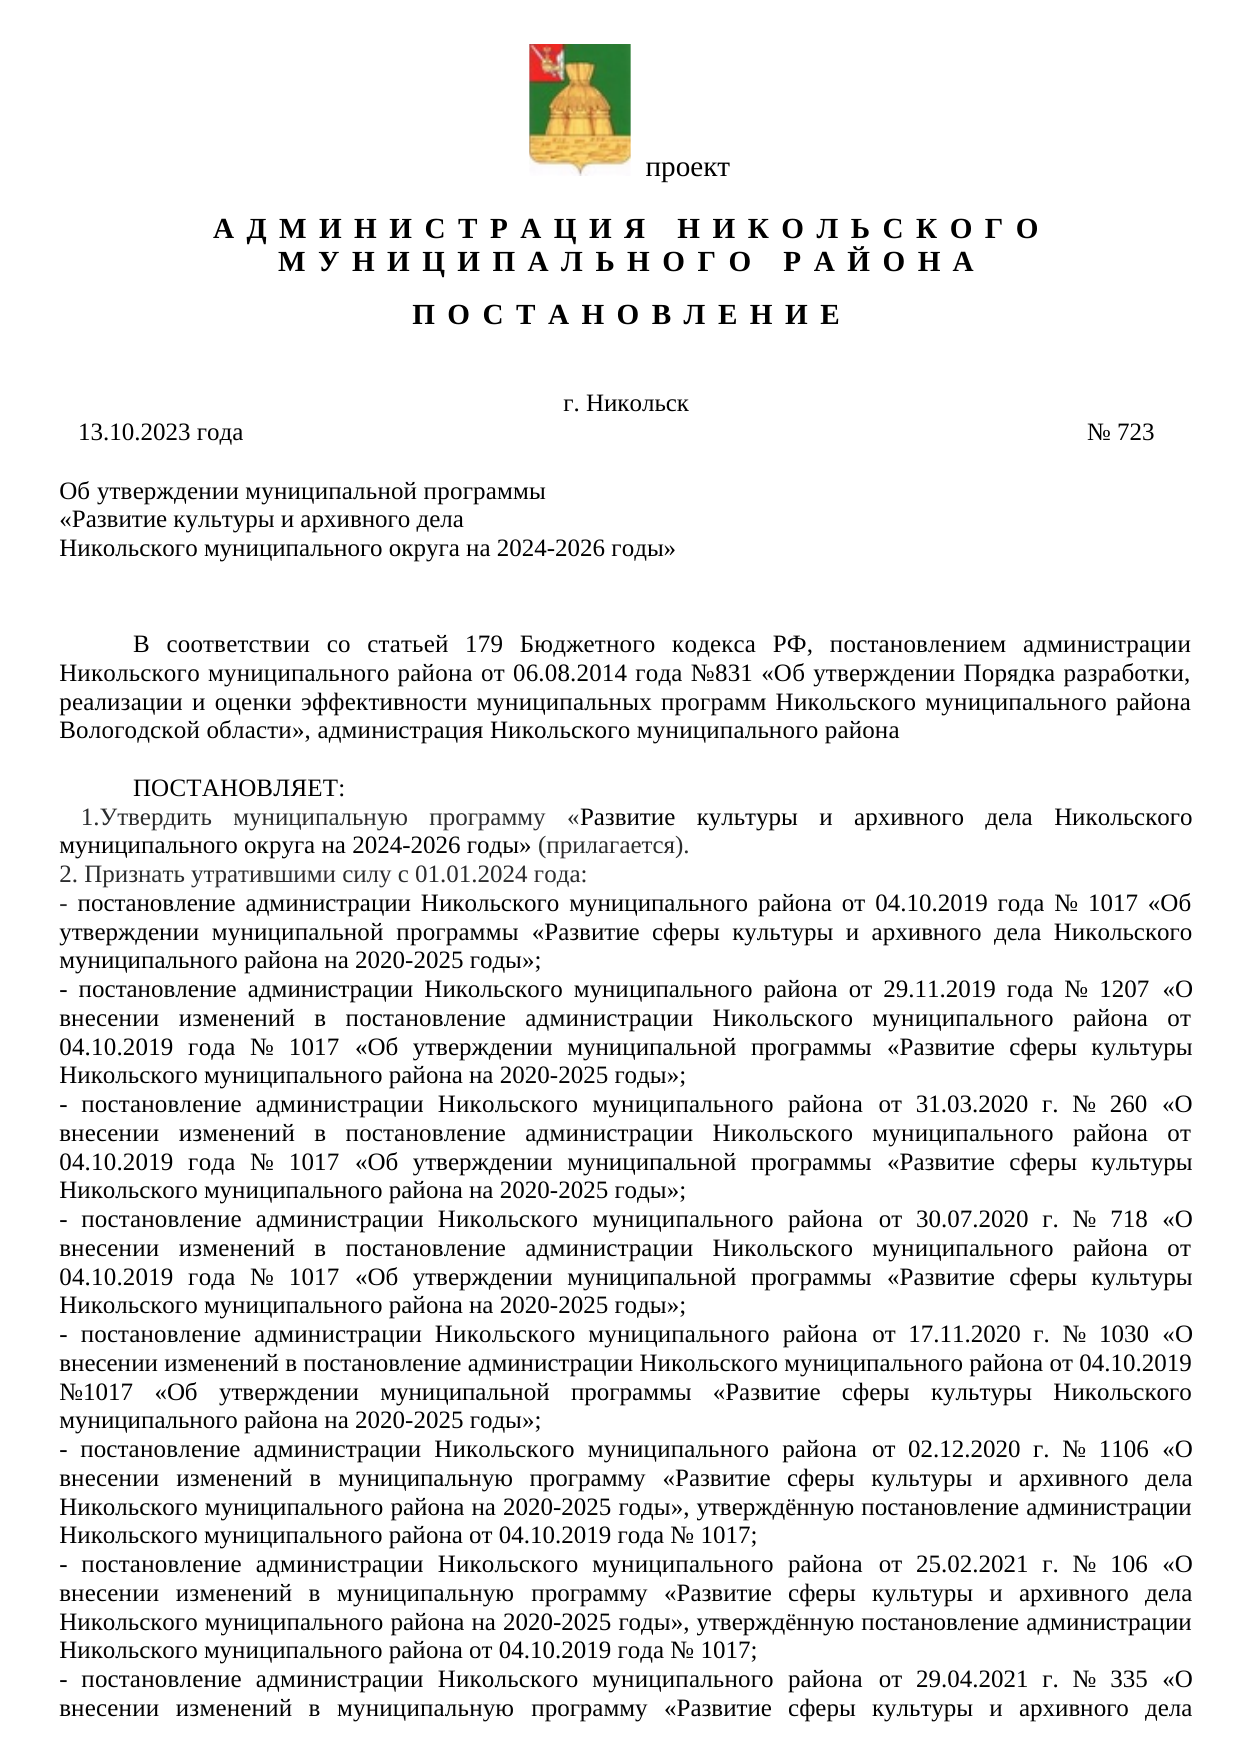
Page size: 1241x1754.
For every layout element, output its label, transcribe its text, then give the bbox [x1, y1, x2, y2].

text «Развитие культуры и архивного дела [59, 504, 1193, 533]
text - постановление администрации Никольского муниципального района от 25.02.2021 г. № 106 «О внесении изменений в муниципальную программу «Развитие сферы культуры и архивного дела Никольского муниципального района на 2020-2025 годы», утверждённую постановление администрации Никольского муниципального района от 04.10.2019 года № 1017; [59, 1549, 1193, 1664]
text ПОСТАНОВЛЯЕТ: [59, 773, 1193, 802]
text АДМИНИСТРАЦИЯ НИКОЛЬСКОГО [59, 211, 1193, 244]
picture [529, 44, 631, 176]
text МУНИЦИПАЛЬНОГО РАЙОНА [59, 244, 1193, 278]
text ПОСТАНОВЛЕНИЕ [59, 297, 1193, 331]
text г. Никольск [59, 388, 1193, 417]
text - постановление администрации Никольского муниципального района от 17.11.2020 г. № 1030 «О внесении изменений в постановление администрации Никольского муниципального района от 04.10.2019 №1017 «Об утверждении муниципальной программы «Развитие сферы культуры Никольского муниципального района на 2020-2025 годы»; [59, 1319, 1193, 1434]
text - постановление администрации Никольского муниципального района от 04.10.2019 года № 1017 «Об утверждении муниципальной программы «Развитие сферы культуры и архивного дела Никольского муниципального района на 2020-2025 годы»; [59, 888, 1193, 974]
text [59, 1664, 1193, 1722]
text Об утверждении муниципальной программы [59, 476, 1193, 504]
text 1.Утвердить муниципальную программу «Развитие культуры и архивного дела Никольского муниципального округа на 2024-2026 годы» (прилагается). [59, 802, 1193, 859]
text В соответствии со статьей 179 Бюджетного кодекса РФ, постановлением администрации Никольского муниципального района от 06.08.2014 года №831 «Об утверждении Порядка разработки, реализации и оценки эффективности муниципальных программ Никольского муниципального района Вологодской области», администрация Никольского муниципального района [59, 629, 1193, 744]
text 2. Признать утратившими силу с 01.01.2024 года: [59, 859, 1193, 888]
text - постановление администрации Никольского муниципального района от 30.07.2020 г. № 718 «О внесении изменений в постановление администрации Никольского муниципального района от 04.10.2019 года № 1017 «Об утверждении муниципальной программы «Развитие сферы культуры Никольского муниципального района на 2020-2025 годы»; [59, 1204, 1193, 1319]
text проект [59, 44, 1193, 182]
text 13.10.2023 года № 723 [59, 417, 1193, 446]
text - постановление администрации Никольского муниципального района от 02.12.2020 г. № 1106 «О внесении изменений в муниципальную программу «Развитие сферы культуры и архивного дела Никольского муниципального района на 2020-2025 годы», утверждённую постановление администрации Никольского муниципального района от 04.10.2019 года № 1017; [59, 1434, 1193, 1549]
text - постановление администрации Никольского муниципального района от 31.03.2020 г. № 260 «О внесении изменений в постановление администрации Никольского муниципального района от 04.10.2019 года № 1017 «Об утверждении муниципальной программы «Развитие сферы культуры Никольского муниципального района на 2020-2025 годы»; [59, 1089, 1193, 1204]
text Никольского муниципального округа на 2024-2026 годы» [59, 533, 1193, 562]
text - постановление администрации Никольского муниципального района от 29.11.2019 года № 1207 «О внесении изменений в постановление администрации Никольского муниципального района от 04.10.2019 года № 1017 «Об утверждении муниципальной программы «Развитие сферы культуры Никольского муниципального района на 2020-2025 годы»; [59, 974, 1193, 1089]
